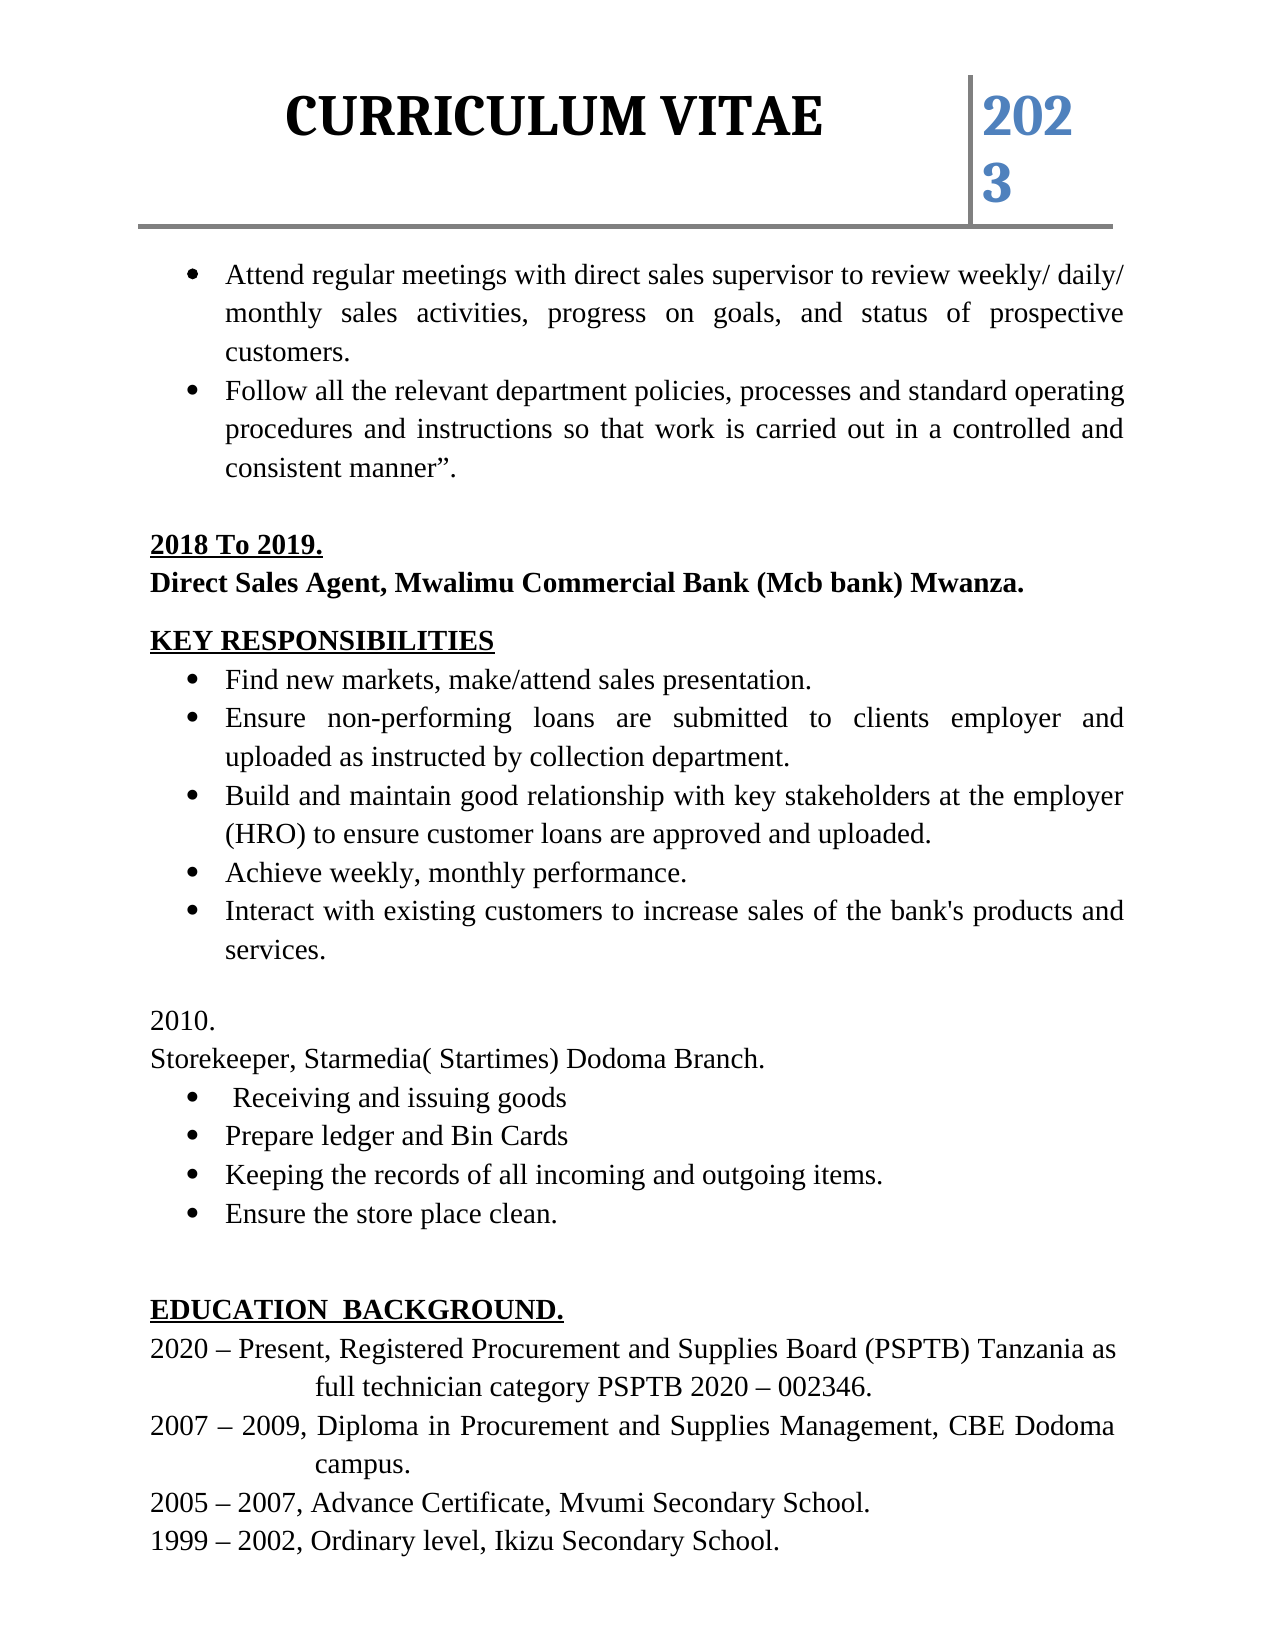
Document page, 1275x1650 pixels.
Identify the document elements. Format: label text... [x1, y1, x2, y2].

list Keeping the records of all incoming and outgoing items. [187, 1157, 1125, 1191]
list Storekeeper, Starmedia( Startimes) Dodoma Branch. [150, 1041, 1125, 1075]
text EDUCATION BACKGROUND. [150, 1292, 1125, 1326]
list Follow all the relevant department policies, processes and standard operating procedures and instructions so that work is carried out in a controlled and consistent manner”. [187, 373, 1125, 483]
text Direct Sales Agent, Mwalimu Commercial Bank (Mcb bank) Mwanza. [150, 565, 1125, 599]
text 2018 To 2019. [150, 527, 1125, 560]
text KEY RESPONSIBILITIES [150, 623, 1125, 657]
list Attend regular meetings with direct sales supervisor to review weekly/ daily/ monthly sales activities, progress on goals, and status of prospective customers. [187, 257, 1125, 368]
text 2020 – Present, Registered Procurement and Supplies Board (PSPTB) Tanzania as full technician category PSPTB 2020 – 002346. [150, 1331, 1125, 1403]
list Prepare ledger and Bin Cards [187, 1118, 1125, 1152]
list Achieve weekly, monthly performance. [187, 855, 1125, 888]
list Receiving and issuing goods [187, 1080, 1125, 1113]
text 2005 – 2007, Advance Certificate, Mvumi Secondary School. [150, 1485, 1125, 1518]
list 2010. [150, 1003, 1125, 1036]
list Ensure the store place clean. [187, 1196, 1125, 1229]
list Find new markets, make/attend sales presentation. [187, 662, 1125, 695]
list Interact with existing customers to increase sales of the bank's products and services. [187, 893, 1125, 966]
text 2007 – 2009, Diploma in Procurement and Supplies Management, CBE Dodoma campus. [150, 1408, 1125, 1480]
text 1999 – 2002, Ordinary level, Ikizu Secondary School. [150, 1523, 1125, 1557]
list Ensure non-performing loans are submitted to clients employer and uploaded as instructed by collection department. [187, 700, 1125, 773]
list Build and maintain good relationship with key stakeholders at the employer (HRO) to ensure customer loans are approved and uploaded. [187, 778, 1125, 850]
